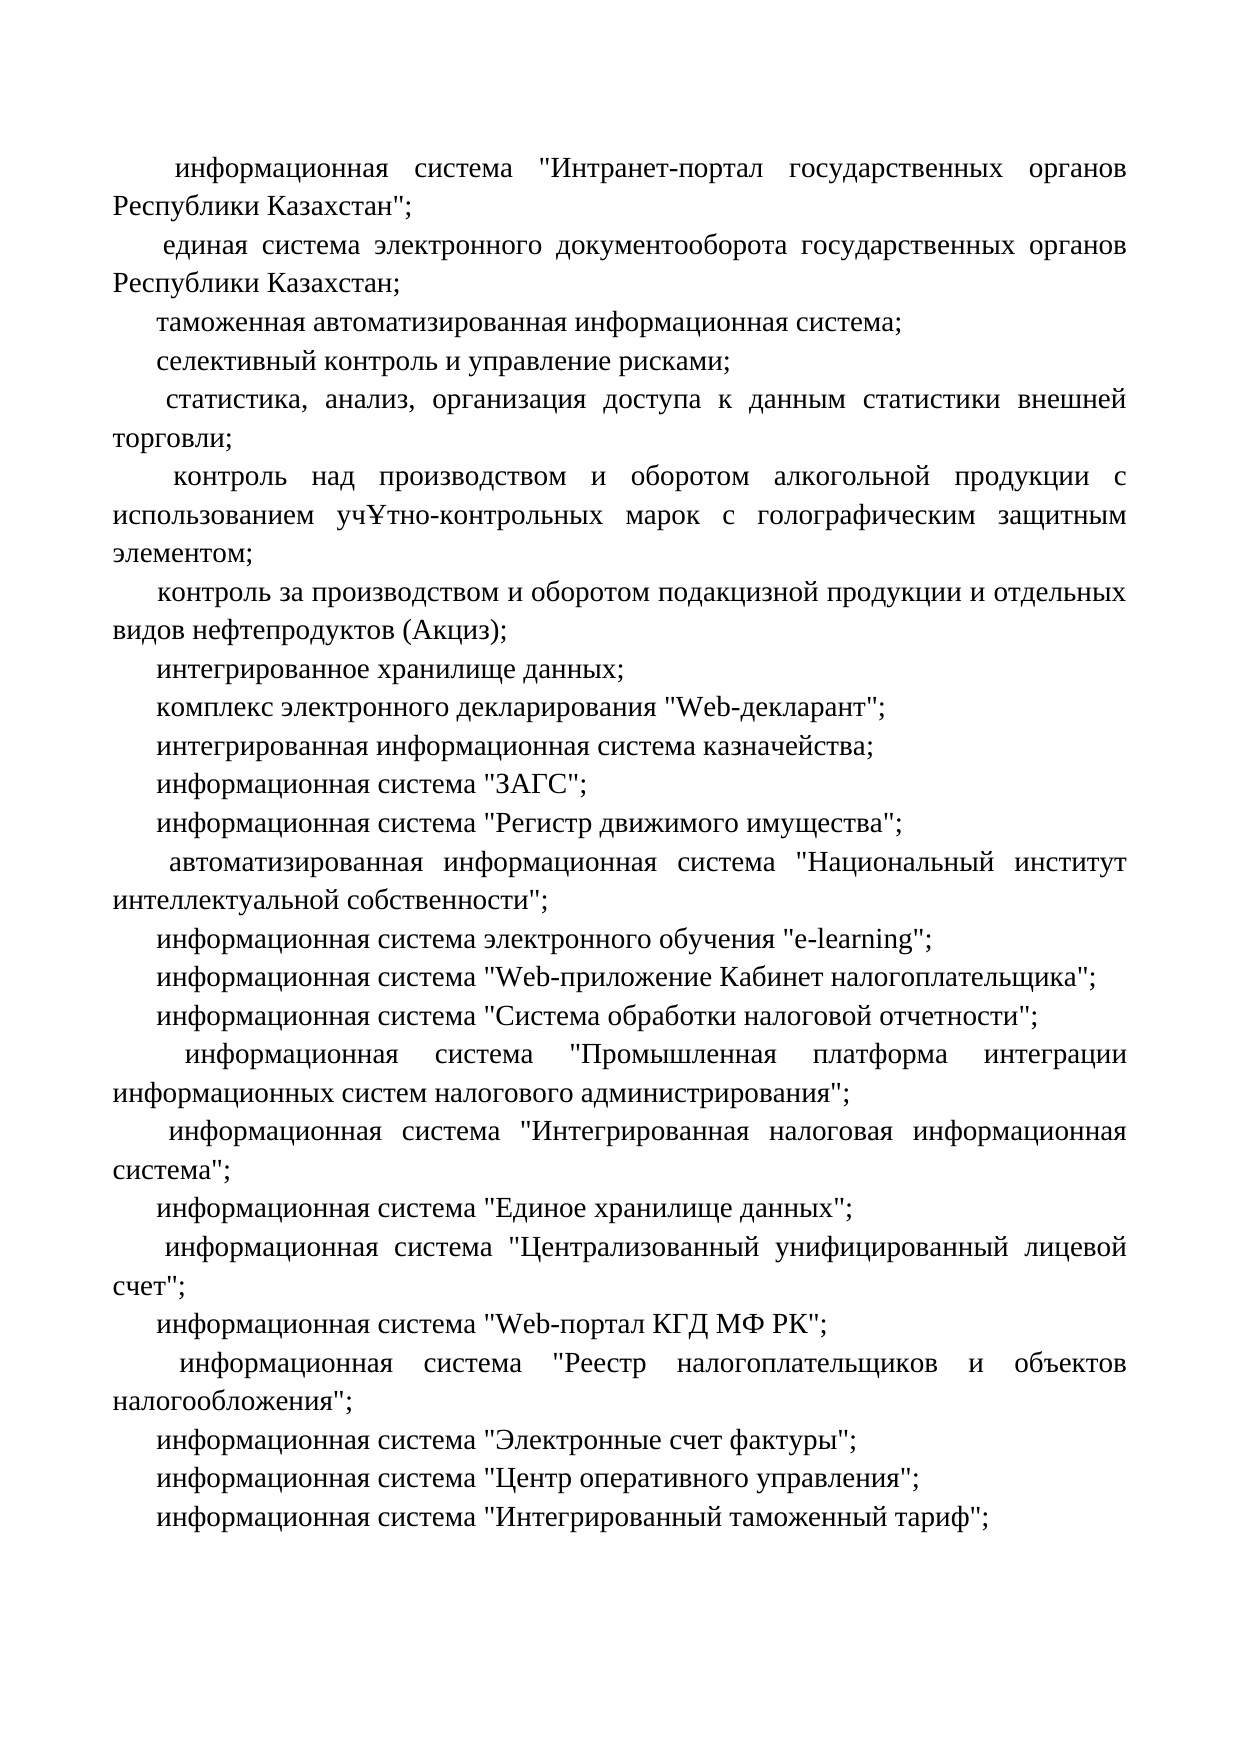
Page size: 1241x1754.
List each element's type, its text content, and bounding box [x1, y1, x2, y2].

text информационная система электронного обучения "e-learning"; [112, 921, 1128, 954]
text информационная система "Центр оперативного управления"; [112, 1460, 1128, 1494]
text информационная система "Web-портал КГД МФ РК"; [112, 1306, 1128, 1340]
text информационная система "Промышленная платформа интеграции информационных систем налогового администрирования"; [112, 1036, 1128, 1108]
text интегрированное хранилище данных; [112, 651, 1128, 684]
text информационная система "Регистр движимого имущества"; [112, 805, 1128, 839]
text контроль над производством и оборотом алкогольной продукции с использованием учҰтно-контрольных марок с голографическим защитным элементом; [112, 458, 1128, 569]
text информационная система "Интегрированный таможенный тариф"; [112, 1499, 1128, 1532]
text информационная система "ЗАГС"; [112, 767, 1128, 800]
text информационная система "Централизованный унифицированный лицевой счет"; [112, 1229, 1128, 1301]
text селективный контроль и управление рисками; [112, 343, 1128, 376]
text информационная система "Электронные счет фактуры"; [112, 1422, 1128, 1455]
text автоматизированная информационная система "Национальный институт интеллектуальной собственности"; [112, 844, 1128, 916]
text информационная система "Единое хранилище данных"; [112, 1191, 1128, 1224]
text единая система электронного документооборота государственных органов Республики Казахстан; [112, 227, 1128, 299]
text информационная система "Реестр налогоплательщиков и объектов налогообложения"; [112, 1345, 1128, 1417]
text информационная система "Интегрированная налоговая информационная система"; [112, 1113, 1128, 1186]
text комплекс электронного декларирования "Web-декларант"; [112, 689, 1128, 723]
text таможенная автоматизированная информационная система; [112, 304, 1128, 338]
text информационная система "Система обработки налоговой отчетности"; [112, 998, 1128, 1031]
text статистика, анализ, организация доступа к данным статистики внешней торговли; [112, 381, 1128, 453]
text интегрированная информационная система казначейства; [112, 728, 1128, 762]
text информационная система "Интранет-портал государственных органов Республики Казахстан"; [112, 150, 1128, 222]
text информационная система "Web-приложение Кабинет налогоплательщика"; [112, 959, 1128, 993]
text контроль за производством и оборотом подакцизной продукции и отдельных видов нефтепродуктов (Акциз); [112, 574, 1128, 646]
